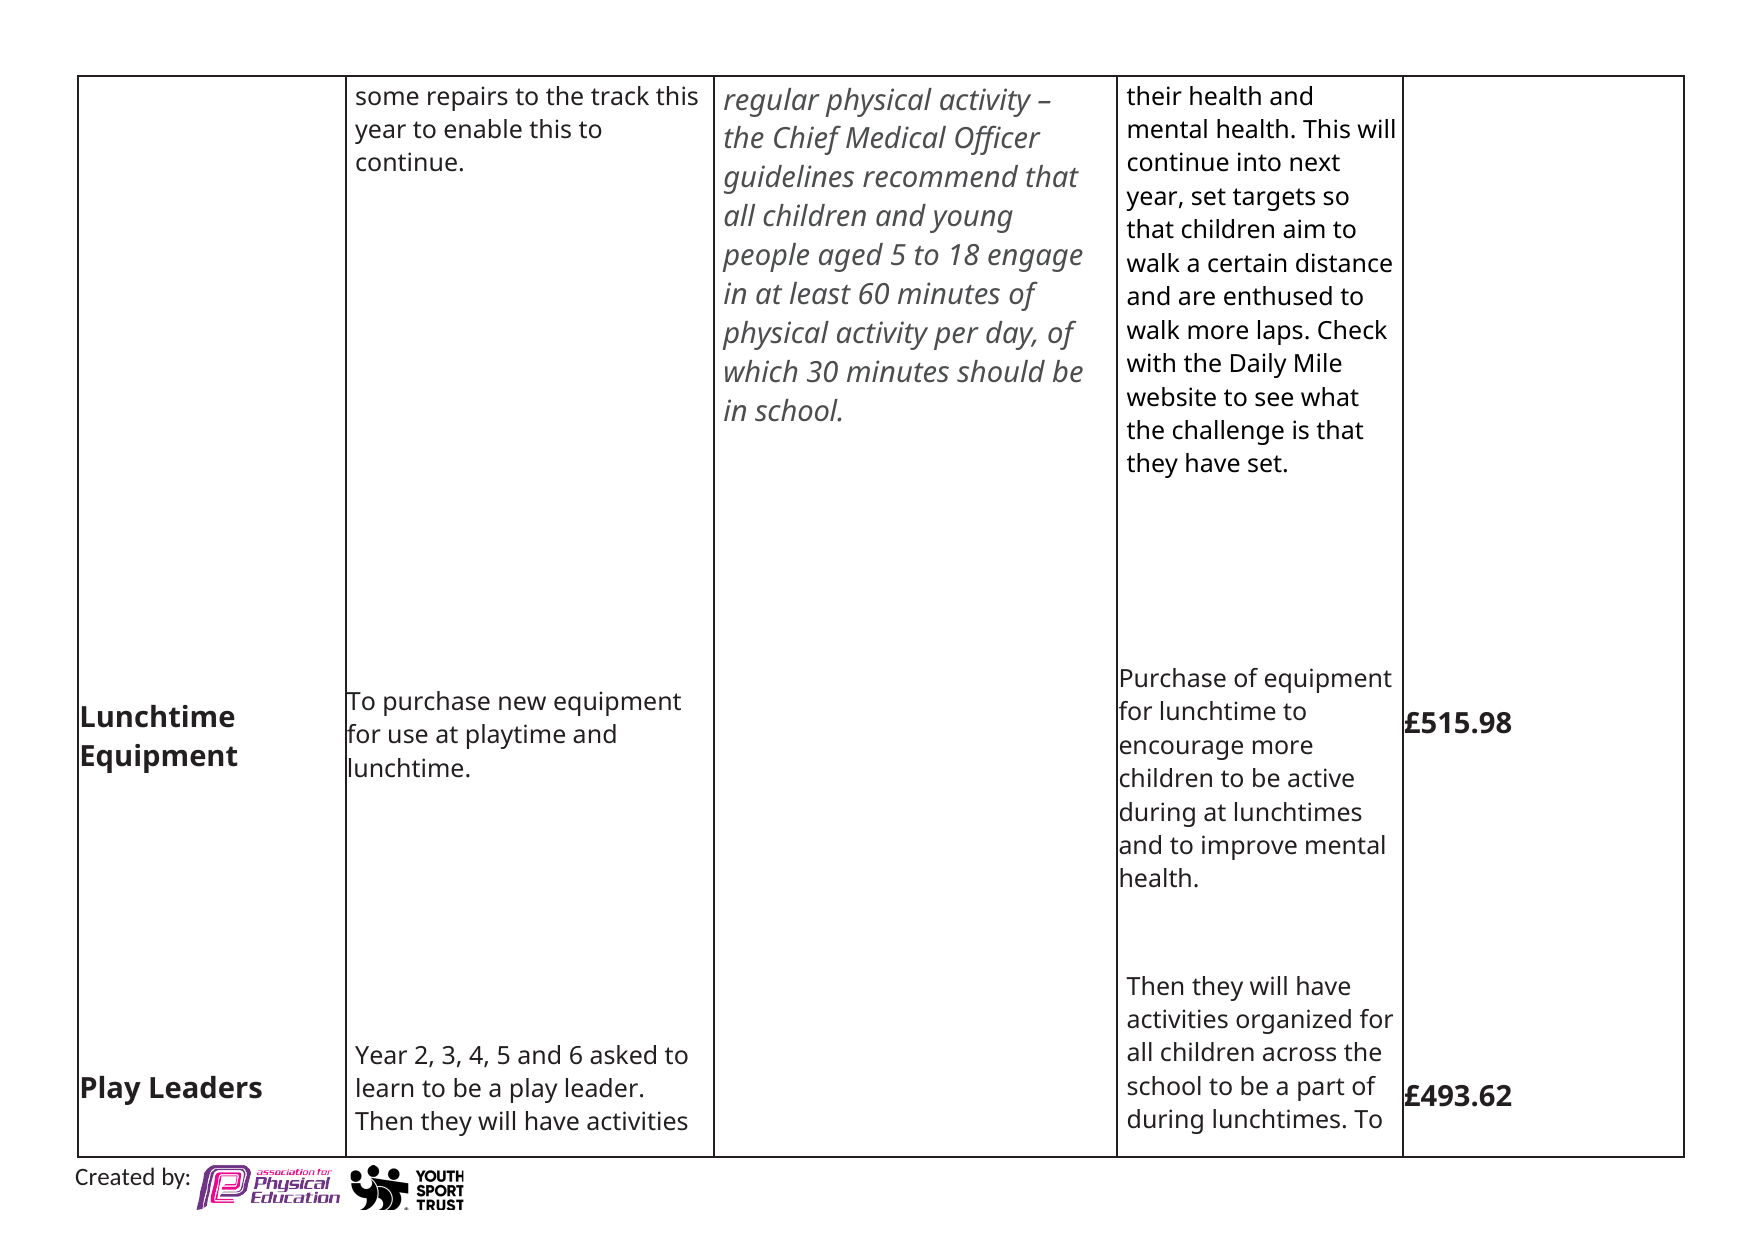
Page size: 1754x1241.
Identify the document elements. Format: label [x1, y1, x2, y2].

picture [196, 1165, 340, 1210]
table_cell [715, 77, 1116, 1156]
picture [350, 1165, 464, 1210]
table_cell [347, 77, 713, 1156]
table_cell [1404, 77, 1683, 1156]
table_cell [79, 77, 345, 1156]
table_cell [1118, 77, 1402, 1156]
